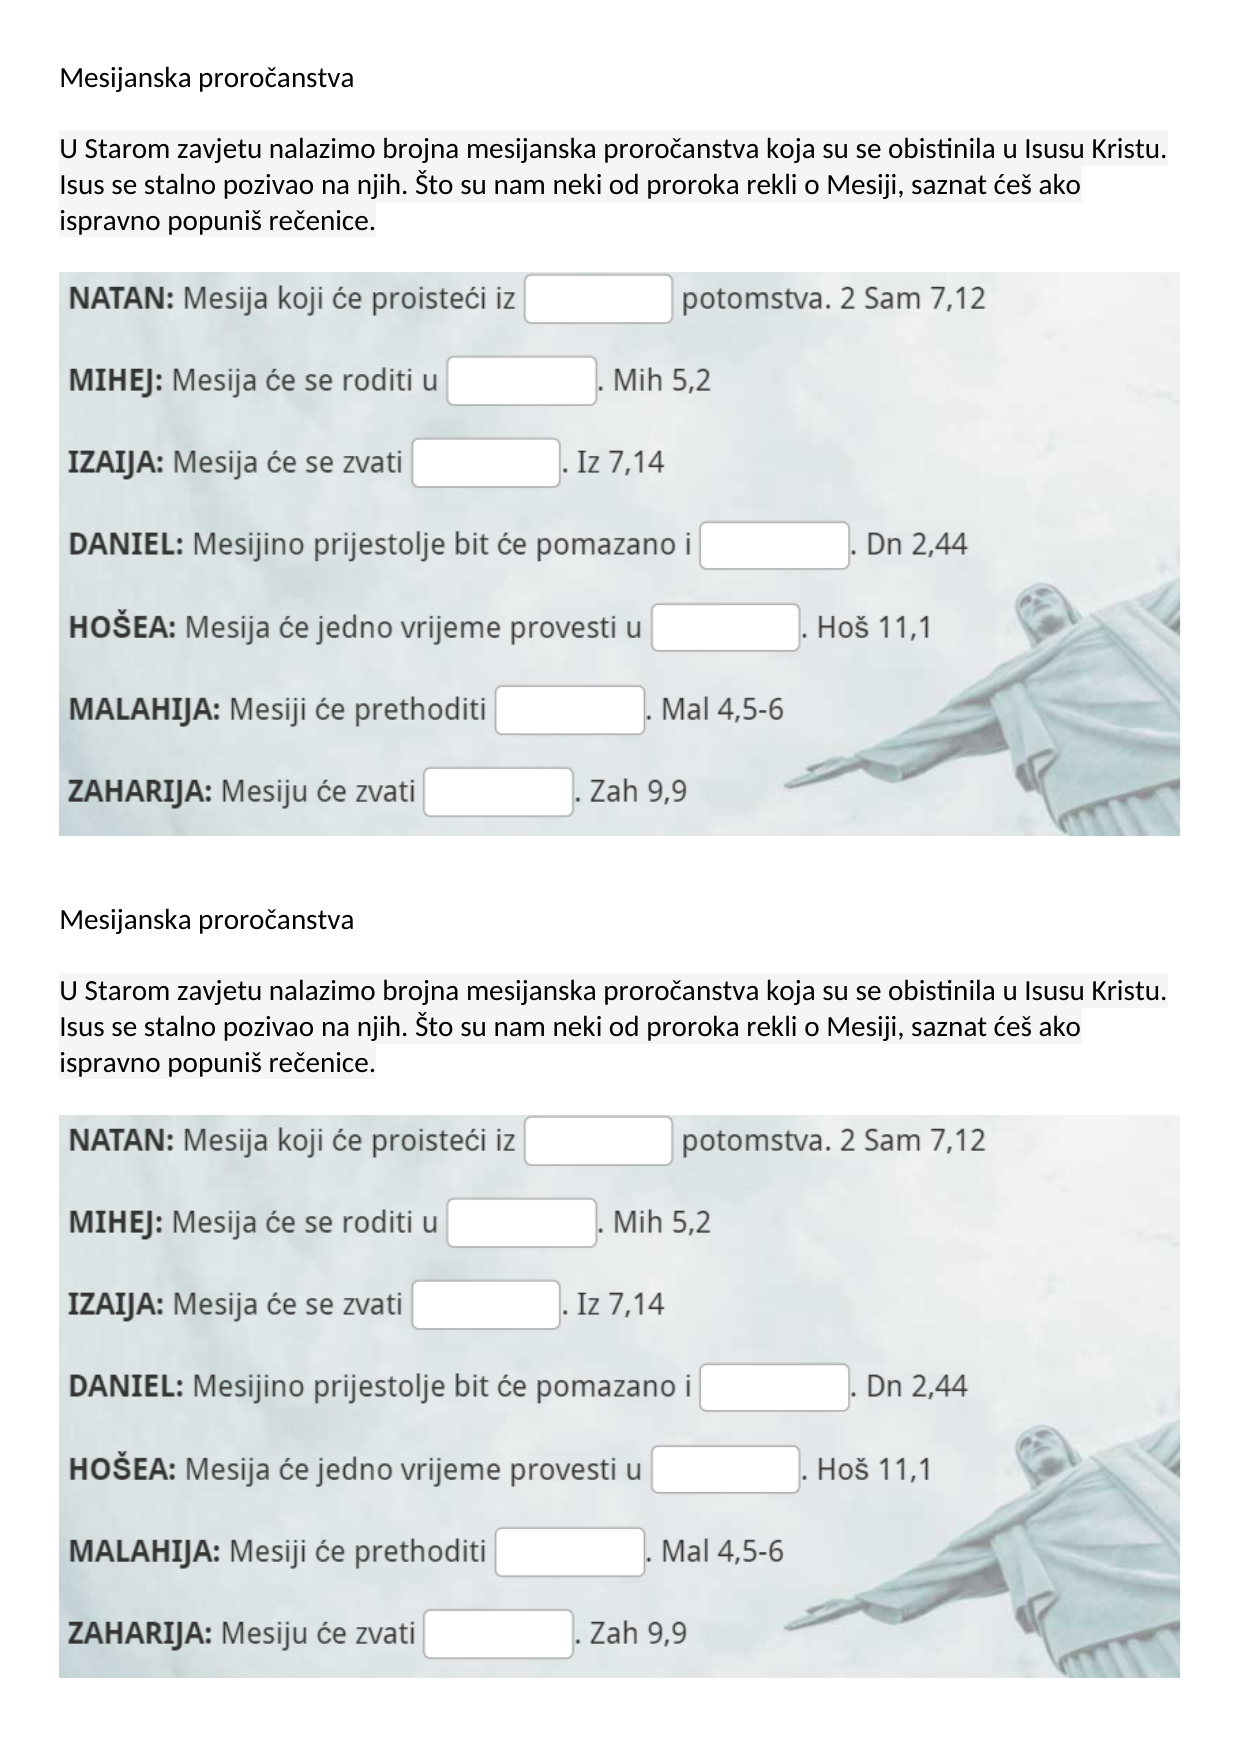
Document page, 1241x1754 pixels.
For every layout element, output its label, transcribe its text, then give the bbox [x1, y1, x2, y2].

text Mesijanska proročanstva [59, 901, 1181, 937]
picture [59, 1115, 1181, 1678]
text Mesijanska proročanstva [59, 59, 1181, 95]
text U Starom zavjetu nalazimo brojna mesijanska proročanstva koja su se obistinila u Isusu Kristu. Isus se stalno pozivao na njih. Što su nam neki od proroka rekli o Mesiji, saznat ćeš ako ispravno popuniš rečenice. [376, 130, 1181, 237]
picture [59, 272, 1181, 836]
text U Starom zavjetu nalazimo brojna mesijanska proročanstva koja su se obistinila u Isusu Kristu. Isus se stalno pozivao na njih. Što su nam neki od proroka rekli o Mesiji, saznat ćeš ako ispravno popuniš rečenice. [59, 972, 1181, 1079]
